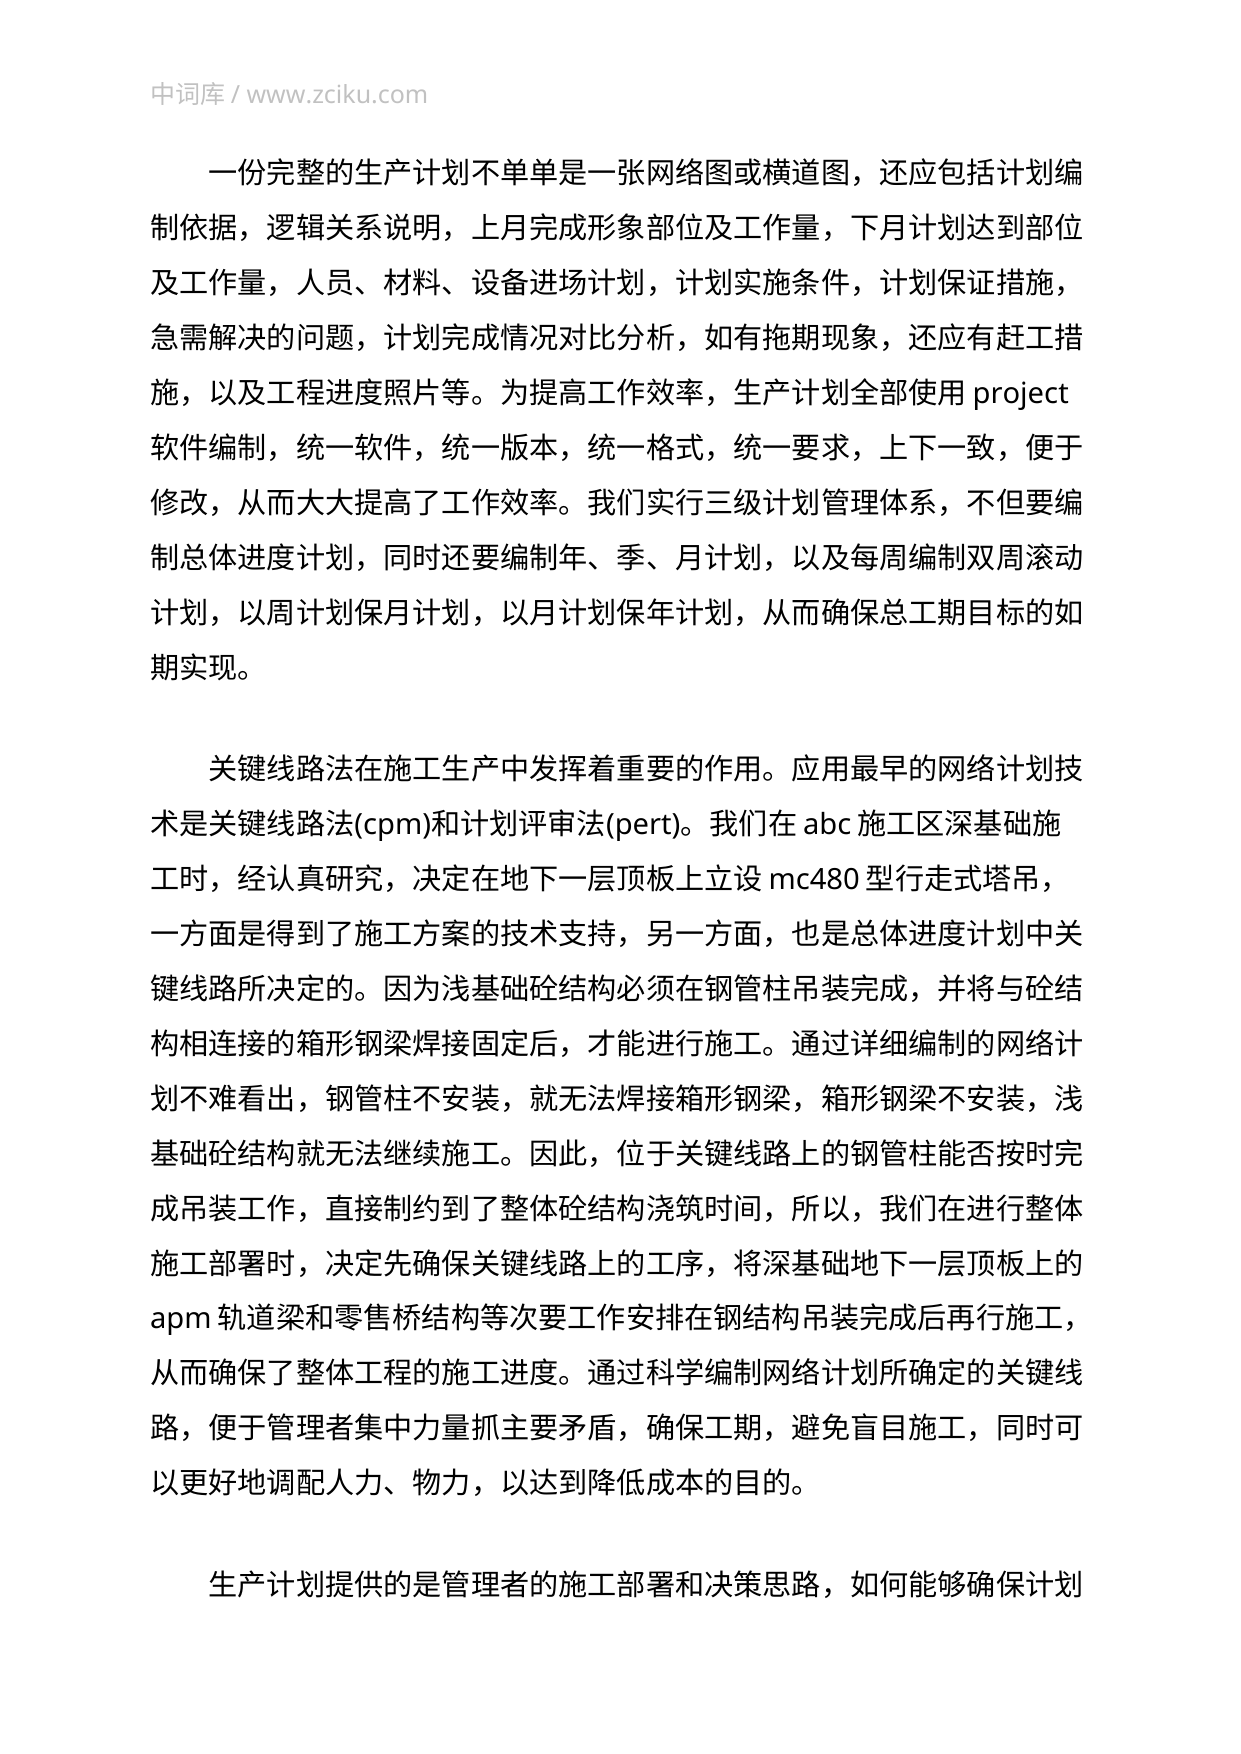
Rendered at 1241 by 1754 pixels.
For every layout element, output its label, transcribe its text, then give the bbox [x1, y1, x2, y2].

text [150, 1562, 1090, 1604]
text 关键线路法在施工生产中发挥着重要的作用。应用最早的网络计划技术是关键线路法(cpm)和计划评审法(pert)。我们在abc施工区深基础施工时，经认真研究，决定在地下一层顶板上立设mc480型行走式塔吊，一方面是得到了施工方案的技术支持，另一方面，也是总体进度计划中关键线路所决定的。因为浅基础砼结构必须在钢管柱吊装完成，并将与砼结构相连接的箱形钢梁焊接固定后，才能进行施工。通过详细编制的网络计划不难看出，钢管柱不安装，就无法焊接箱形钢梁，箱形钢梁不安装，浅基础砼结构就无法继续施工。因此，位于关键线路上的钢管柱能否按时完成吊装工作，直接制约到了整体砼结构浇筑时间，所以，我们在进行整体施工部署时，决定先确保关键线路上的工序，将深基础地下一层顶板上的apm轨道梁和零售桥结构等次要工作安排在钢结构吊装完成后再行施工，从而确保了整体工程的施工进度。通过科学编制网络计划所确定的关键线路，便于管理者集中力量抓主要矛盾，确保工期，避免盲目施工，同时可以更好地调配人力、物力，以达到降低成本的目的。 [150, 746, 1090, 1502]
text 一份完整的生产计划不单单是一张网络图或横道图，还应包括计划编制依据，逻辑关系说明，上月完成形象部位及工作量，下月计划达到部位及工作量，人员、材料、设备进场计划，计划实施条件，计划保证措施，急需解决的问题，计划完成情况对比分析，如有拖期现象，还应有赶工措施，以及工程进度照片等。为提高工作效率，生产计划全部使用project软件编制，统一软件，统一版本，统一格式，统一要求，上下一致，便于修改，从而大大提高了工作效率。我们实行三级计划管理体系，不但要编制总体进度计划，同时还要编制年、季、月计划，以及每周编制双周滚动计划，以周计划保月计划，以月计划保年计划，从而确保总工期目标的如期实现。 [150, 150, 1090, 686]
